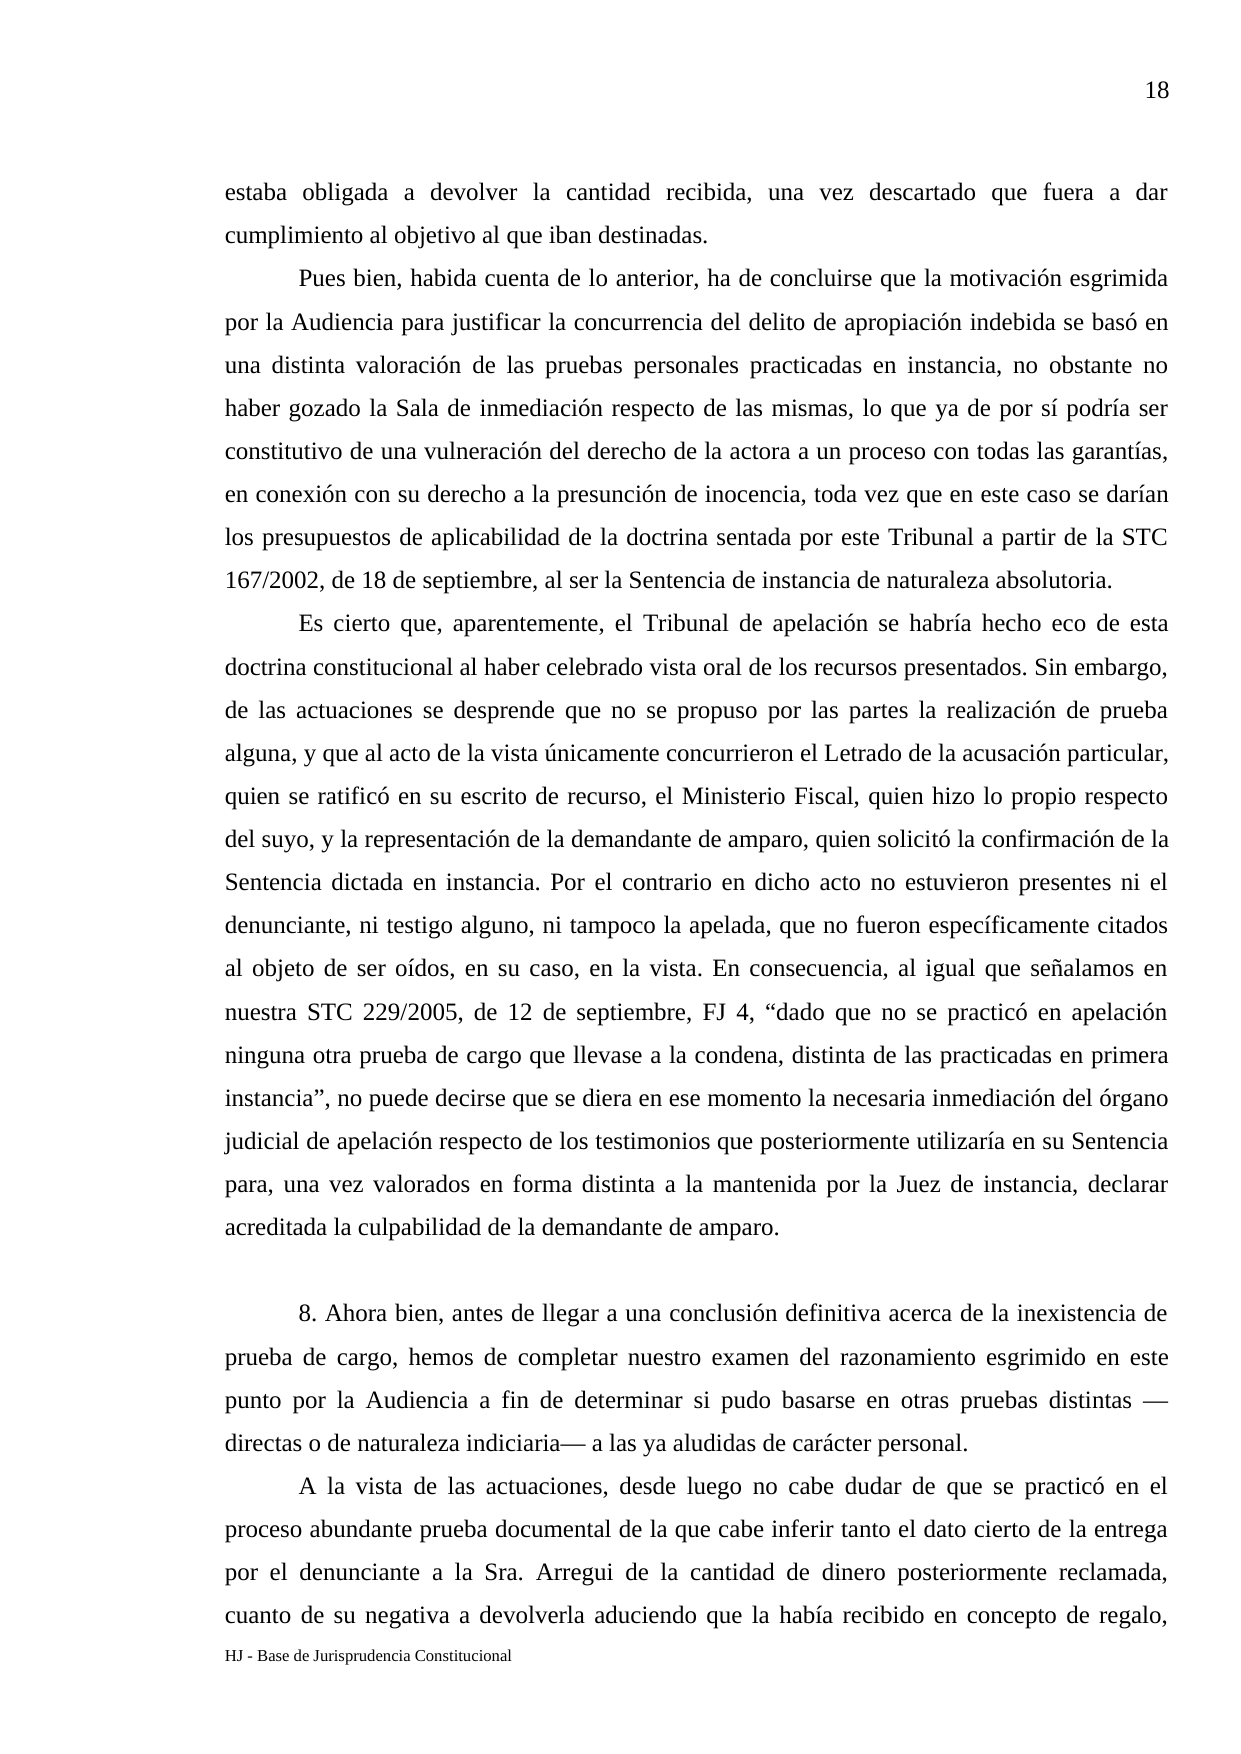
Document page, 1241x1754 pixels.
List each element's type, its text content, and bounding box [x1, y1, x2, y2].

text 8. Ahora bien, antes de llegar a una conclusión definitiva acerca de la inexistencia de prueba de cargo, hemos de completar nuestro examen del razonamiento esgrimido en este punto por la Audiencia a fin de determinar si pudo basarse en otras pruebas distintas —directas o de naturaleza indiciaria— a las ya aludidas de carácter personal. [224, 1298, 1169, 1457]
text Pues bien, habida cuenta de lo anterior, ha de concluirse que la motivación esgrimida por la Audiencia para justificar la concurrencia del delito de apropiación indebida se basó en una distinta valoración de las pruebas personales practicadas en instancia, no obstante no haber gozado la Sala de inmediación respecto de las mismas, lo que ya de por sí podría ser constitutivo de una vulneración del derecho de la actora a un proceso con todas las garantías, en conexión con su derecho a la presunción de inocencia, toda vez que en este caso se darían los presupuestos de aplicabilidad de la doctrina sentada por este Tribunal a partir de la STC 167/2002, de 18 de septiembre, al ser la Sentencia de instancia de naturaleza absolutoria. [224, 263, 1169, 594]
text Es cierto que, aparentemente, el Tribunal de apelación se habría hecho eco de esta doctrina constitucional al haber celebrado vista oral de los recursos presentados. Sin embargo, de las actuaciones se desprende que no se propuso por las partes la realización de prueba alguna, y que al acto de la vista únicamente concurrieron el Letrado de la acusación particular, quien se ratificó en su escrito de recurso, el Ministerio Fiscal, quien hizo lo propio respecto del suyo, y la representación de la demandante de amparo, quien solicitó la confirmación de la Sentencia dictada en instancia. Por el contrario en dicho acto no estuvieron presentes ni el denunciante, ni testigo alguno, ni tampoco la apelada, que no fueron específicamente citados al objeto de ser oídos, en su caso, en la vista. En consecuencia, al igual que señalamos en nuestra STC 229/2005, de 12 de septiembre, FJ 4, “dado que no se practicó en apelación ninguna otra prueba de cargo que llevase a la condena, distinta de las practicadas en primera instancia”, no puede decirse que se diera en ese momento la necesaria inmediación del órgano judicial de apelación respecto de los testimonios que posteriormente utilizaría en su Sentencia para, una vez valorados en forma distinta a la mantenida por la Juez de instancia, declarar acreditada la culpabilidad de la demandante de amparo. [224, 608, 1169, 1241]
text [224, 1471, 1169, 1629]
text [224, 177, 1169, 249]
